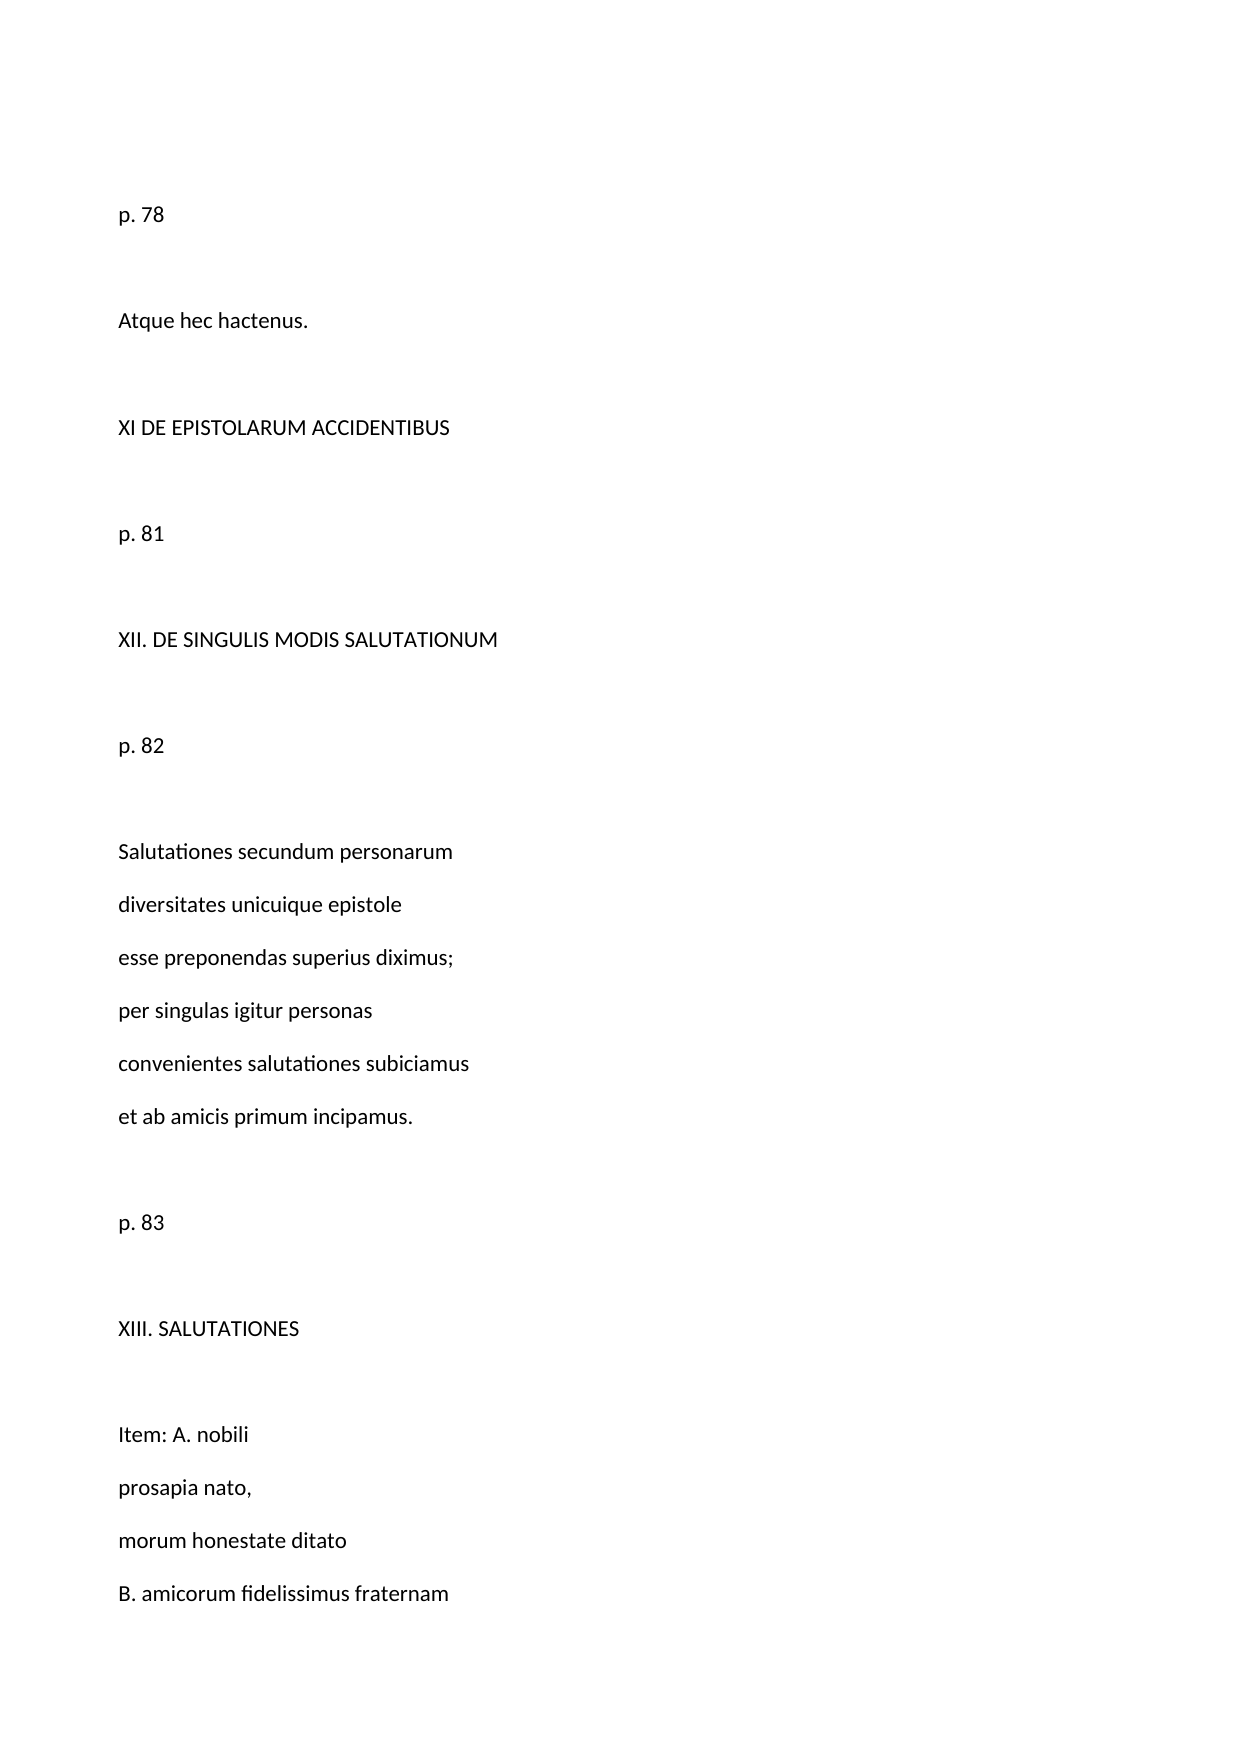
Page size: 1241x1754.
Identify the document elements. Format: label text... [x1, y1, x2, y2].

text per singulas igitur personas [118, 996, 1122, 1024]
text Item: A. nobili [118, 1420, 1122, 1448]
text prosapia nato, [118, 1473, 1122, 1501]
text p. 82 [118, 731, 1122, 759]
text p. 83 [118, 1208, 1122, 1236]
text Salutationes secundum personarum [118, 837, 1122, 865]
text B. amicorum fidelissimus fraternam [118, 1579, 1122, 1607]
text Atque hec hactenus. [118, 307, 1122, 335]
text morum honestate ditato [118, 1526, 1122, 1554]
text diversitates unicuique epistole [118, 890, 1122, 918]
text p. 81 [118, 519, 1122, 547]
text XI DE EPISTOLARUM ACCIDENTIBUS [118, 413, 1122, 441]
text XIII. SALUTATIONES [118, 1314, 1122, 1342]
text p. 78 [118, 201, 1122, 229]
text esse preponendas superius diximus; [118, 943, 1122, 971]
text XII. DE SINGULIS MODIS SALUTATIONUM [118, 625, 1122, 653]
text et ab amicis primum incipamus. [118, 1102, 1122, 1130]
text convenientes salutationes subiciamus [118, 1049, 1122, 1077]
